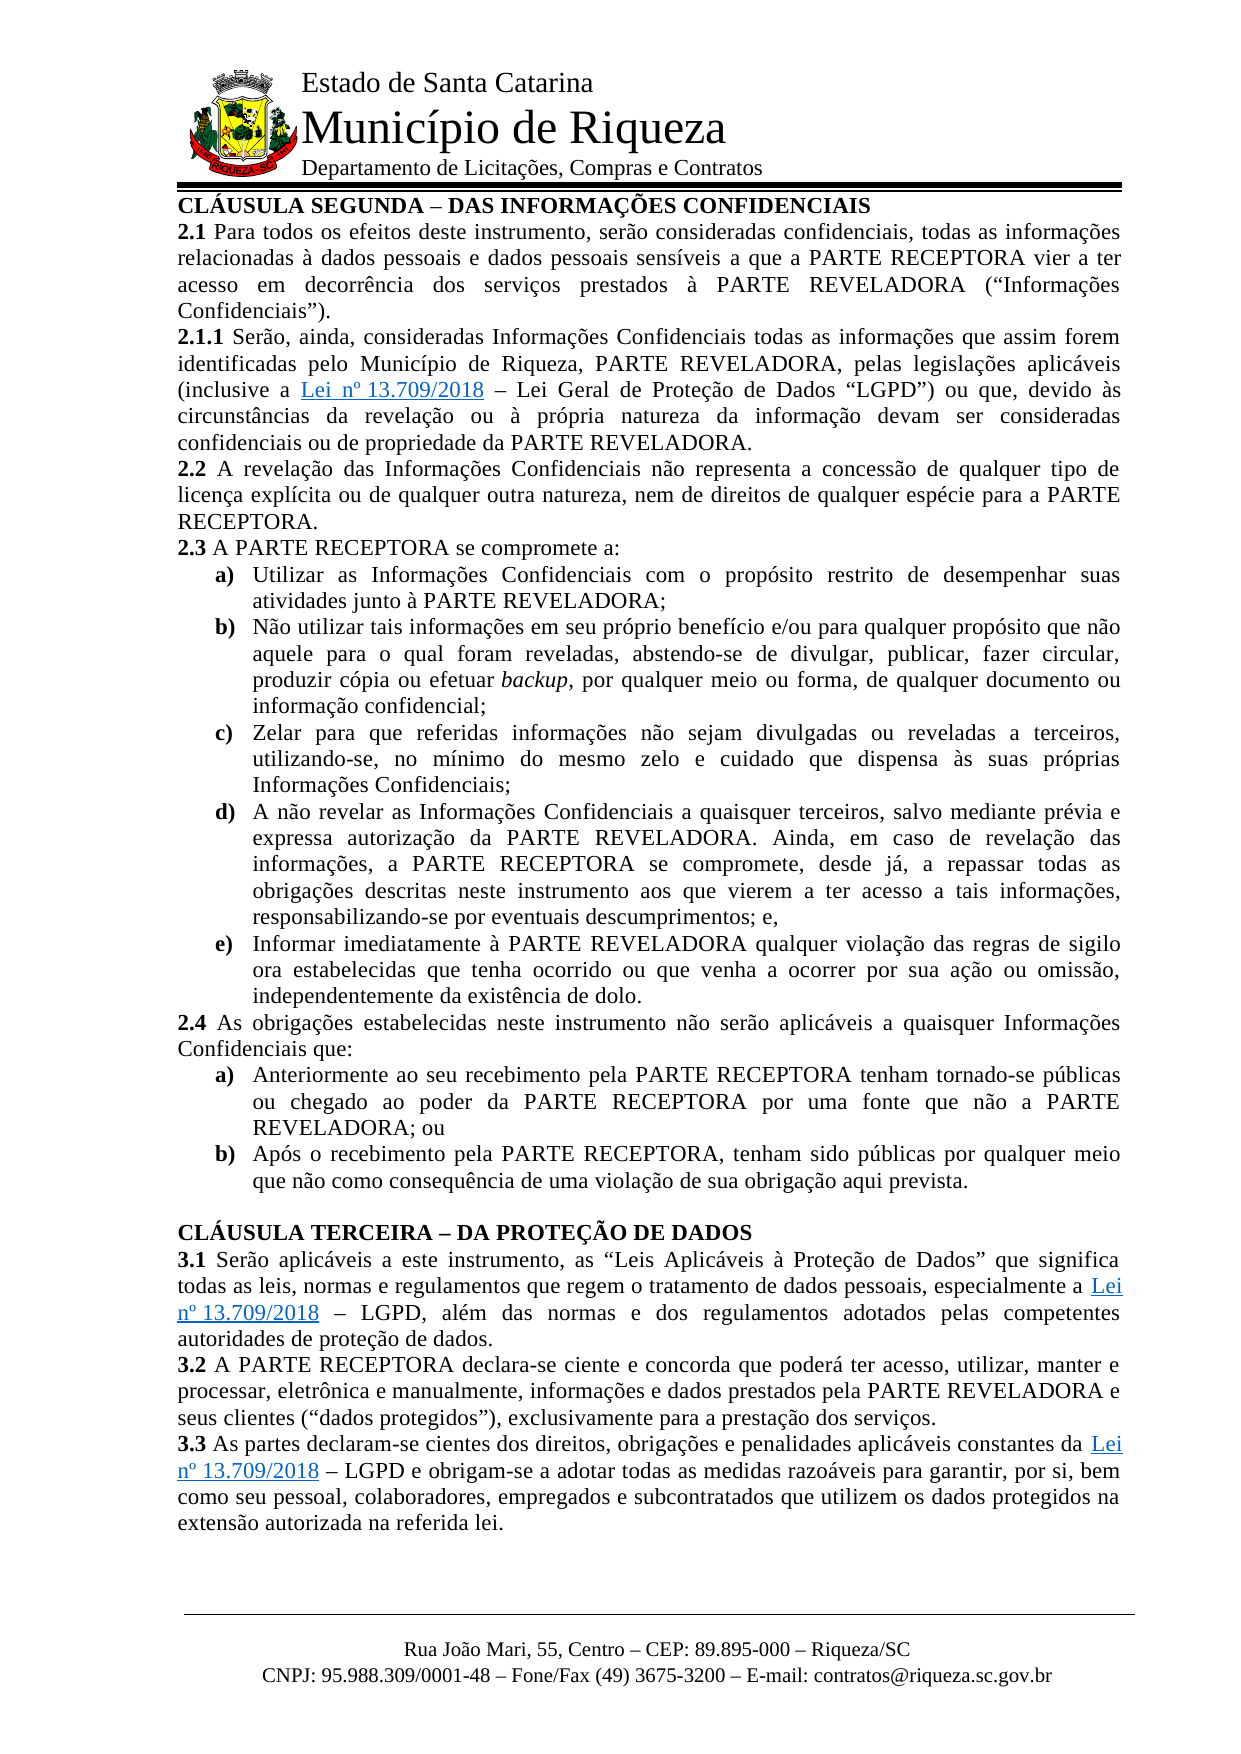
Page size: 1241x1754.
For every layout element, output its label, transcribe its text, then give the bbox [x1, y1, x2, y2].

text 2.2 A revelação das Informações Confidenciais não representa a concessão de qualquer tipo de licença explícita ou de qualquer outra natureza, nem de direitos de qualquer espécie para a PARTE RECEPTORA. [177, 455, 1122, 534]
text CLÁUSULA SEGUNDA – DAS INFORMAÇÕES CONFIDENCIAIS [177, 192, 1122, 218]
text 3.2 A PARTE RECEPTORA declara-se ciente e concorda que poderá ter acesso, utilizar, manter e processar, eletrônica e manualmente, informações e dados prestados pela PARTE REVELADORA e seus clientes (“dados protegidos”), exclusivamente para a prestação dos serviços. [177, 1351, 1122, 1430]
text 2.1.1 Serão, ainda, consideradas Informações Confidenciais todas as informações que assim forem identificadas pelo Município de Riqueza, PARTE REVELADORA, pelas legislações aplicáveis (inclusive a Lei nº 13.709/2018 – Lei Geral de Proteção de Dados “LGPD”) ou que, devido às circunstâncias da revelação ou à própria natureza da informação devam ser consideradas confidenciais ou de propriedade da PARTE REVELADORA. [177, 323, 1122, 455]
list Anteriormente ao seu recebimento pela PARTE RECEPTORA tenham tornado-se públicas ou chegado ao poder da PARTE RECEPTORA por uma fonte que não a PARTE REVELADORA; ou [215, 1061, 1122, 1140]
text 3.3 As partes declaram-se cientes dos direitos, obrigações e penalidades aplicáveis constantes da Lei nº 13.709/2018 – LGPD e obrigam-se a adotar todas as medidas razoáveis para garantir, por si, bem como seu pessoal, colaboradores, empregados e subcontratados que utilizem os dados protegidos na extensão autorizada na referida lei. [177, 1430, 1122, 1536]
list Após o recebimento pela PARTE RECEPTORA, tenham sido públicas por qualquer meio que não como consequência de uma violação de sua obrigação aqui prevista. [215, 1140, 1122, 1193]
list Não utilizar tais informações em seu próprio benefício e/ou para qualquer propósito que não aquele para o qual foram reveladas, abstendo-se de divulgar, publicar, fazer circular, produzir cópia ou efetuar backup, por qualquer meio ou forma, de qualquer documento ou informação confidencial; [215, 613, 1122, 719]
text 2.3 A PARTE RECEPTORA se compromete a: [177, 534, 1122, 561]
list Informar imediatamente à PARTE REVELADORA qualquer violação das regras de sigilo ora estabelecidas que tenha ocorrido ou que venha a ocorrer por sua ação ou omissão, independentemente da existência de dolo. [215, 929, 1122, 1009]
list Utilizar as Informações Confidenciais com o propósito restrito de desempenhar suas atividades junto à PARTE REVELADORA; [215, 561, 1122, 613]
list A não revelar as Informações Confidenciais a quaisquer terceiros, salvo mediante prévia e expressa autorização da PARTE REVELADORA. Ainda, em caso de revelação das informações, a PARTE RECEPTORA se compromete, desde já, a repassar todas as obrigações descritas neste instrumento aos que vierem a ter acesso a tais informações, responsabilizando-se por eventuais descumprimentos; e, [215, 798, 1122, 929]
text 2.4 As obrigações estabelecidas neste instrumento não serão aplicáveis a quaisquer Informações Confidenciais que: [177, 1009, 1122, 1061]
text 2.1 Para todos os efeitos deste instrumento, serão consideradas confidenciais, todas as informações relacionadas à dados pessoais e dados pessoais sensíveis a que a PARTE RECEPTORA vier a ter acesso em decorrência dos serviços prestados à PARTE REVELADORA (“Informações Confidenciais”). [177, 218, 1122, 323]
text 3.1 Serão aplicáveis a este instrumento, as “Leis Aplicáveis à Proteção de Dados” que significa todas as leis, normas e regulamentos que regem o tratamento de dados pessoais, especialmente a Lei nº 13.709/2018 – LGPD, além das normas e dos regulamentos adotados pelas competentes autoridades de proteção de dados. [177, 1246, 1122, 1351]
list Zelar para que referidas informações não sejam divulgadas ou reveladas a terceiros, utilizando-se, no mínimo do mesmo zelo e cuidado que dispensa às suas próprias Informações Confidenciais; [215, 719, 1122, 798]
text CLÁUSULA TERCEIRA – DA PROTEÇÃO DE DADOS [177, 1219, 1122, 1246]
